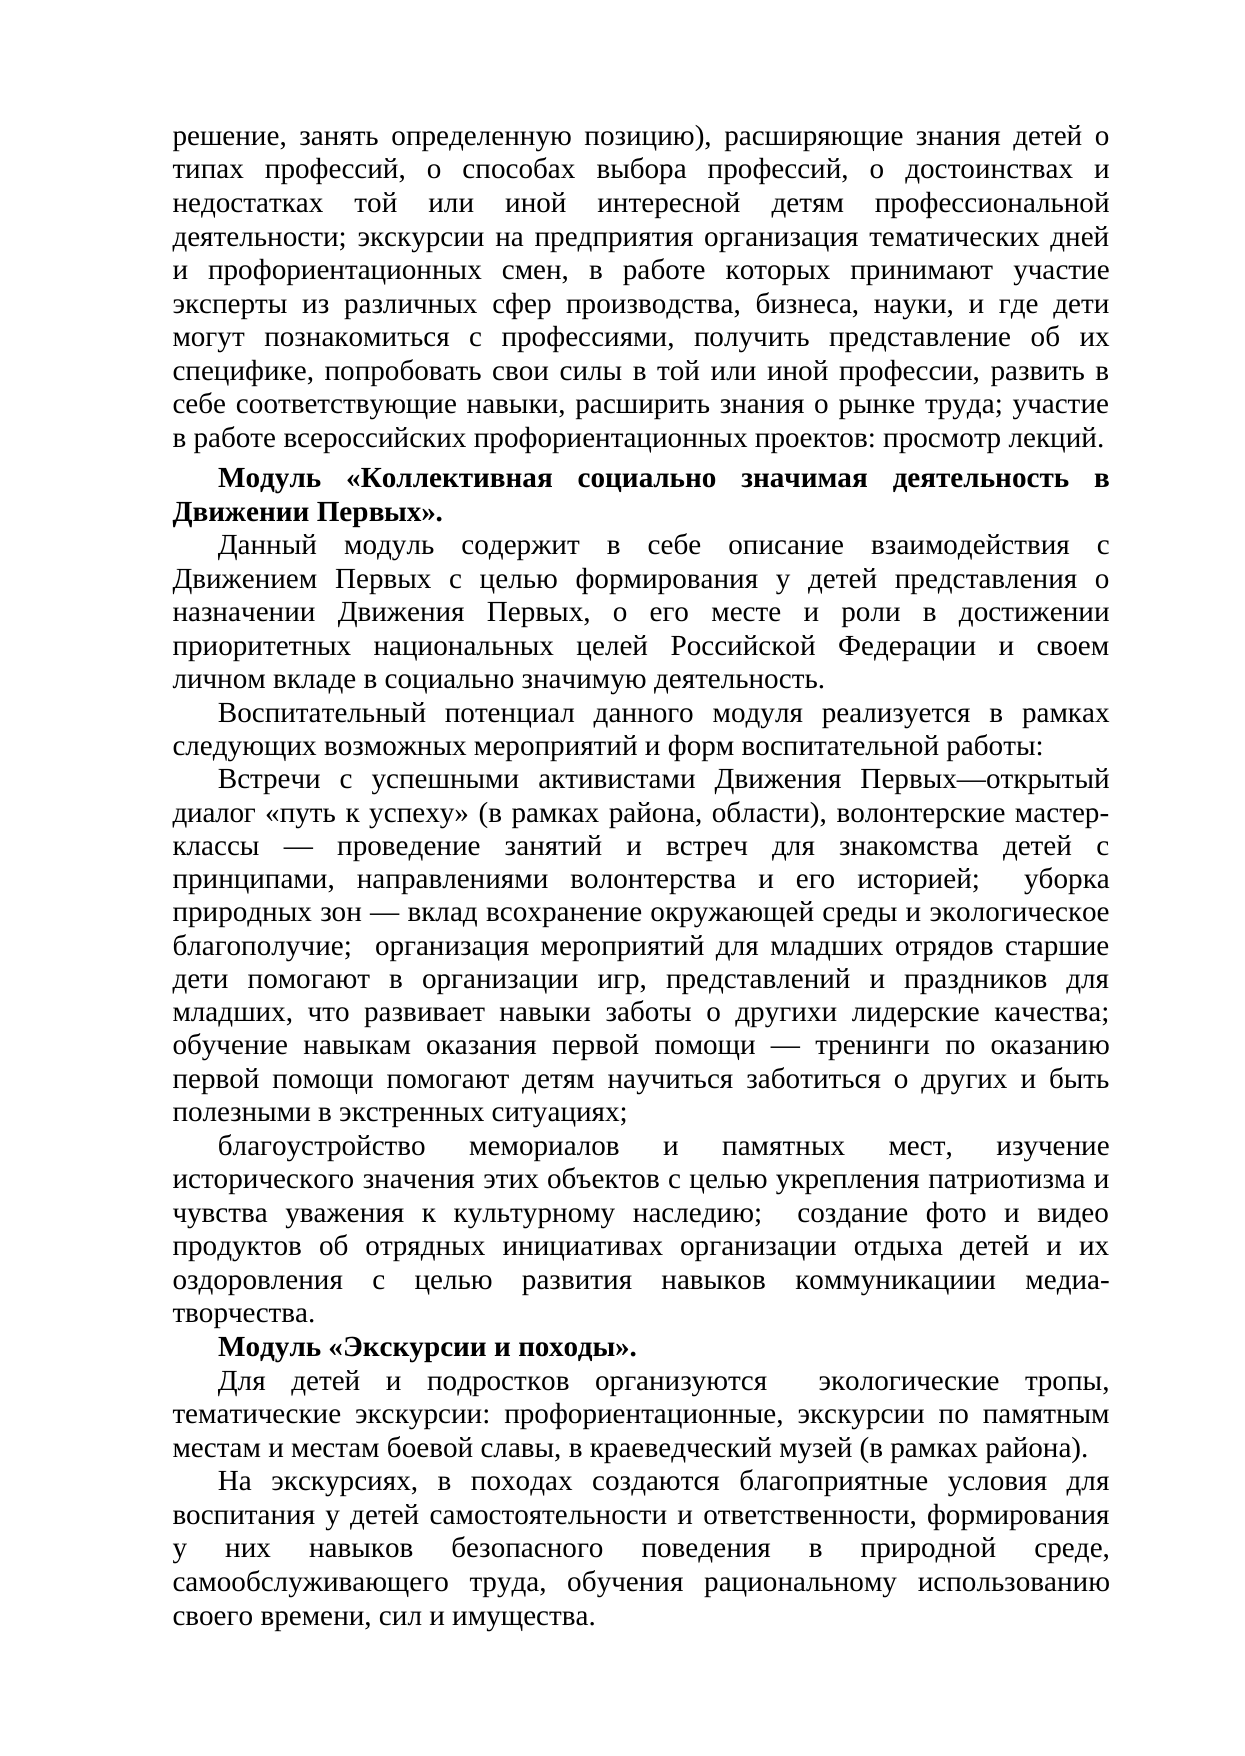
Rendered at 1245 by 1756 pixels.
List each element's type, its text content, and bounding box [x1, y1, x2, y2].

text Для детей и подростков организуются экологические тропы, тематические экскурсии: профориентационные, экскурсии по памятным местам и местам боевой славы, в краеведческий музей (в рамках района). [172, 1363, 1110, 1463]
subtitle Модуль «Коллективная социально значимая деятельность в Движении Первых». [172, 460, 1110, 527]
list Модуль «Экскурсии и походы». [172, 1330, 1110, 1363]
text Данный модуль содержит в себе описание взаимодействия с Движением Первых с целью формирования у детей представления о назначении Движения Первых, о его месте и роли в достижении приоритетных национальных целей Российской Федерации и своем личном вкладе в социально значимую деятельность. [172, 527, 1110, 695]
text Воспитательный потенциал данного модуля реализуется в рамках следующих возможных мероприятий и форм воспитательной работы: [172, 695, 1110, 762]
text Встречи с успешными активистами Движения Первых—открытый диалог «путь к успеху» (в рамках района, области), волонтерские мастер-классы — проведение занятий и встреч для знакомства детей с принципами, направлениями волонтерства и его историей; уборка природных зон — вклад всохранение окружающей среды и экологическое благополучие; организация мероприятий для младших отрядов старшие дети помогают в организации игр, представлений и праздников для младших, что развивает навыки заботы о другихи лидерские качества; обучение навыкам оказания первой помощи — тренинги по оказанию первой помощи помогают детям научиться заботиться о других и быть полезными в экстренных ситуациях; [172, 762, 1110, 1128]
text благоустройство мемориалов и памятных мест, изучение исторического значения этих объектов с целью укрепления патриотизма и чувства уважения к культурному наследию; создание фото и видео продуктов об отрядных инициативах организации отдыха детей и их оздоровления с целью развития навыков коммуникациии медиа-творчества. [172, 1128, 1110, 1329]
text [172, 118, 1110, 453]
text На экскурсиях, в походах создаются благоприятные условия для воспитания у детей самостоятельности и ответственности, формирования у них навыков безопасного поведения в природной среде, самообслуживающего труда, обучения рациональному использованию своего времени, сил и имущества. [172, 1463, 1110, 1631]
